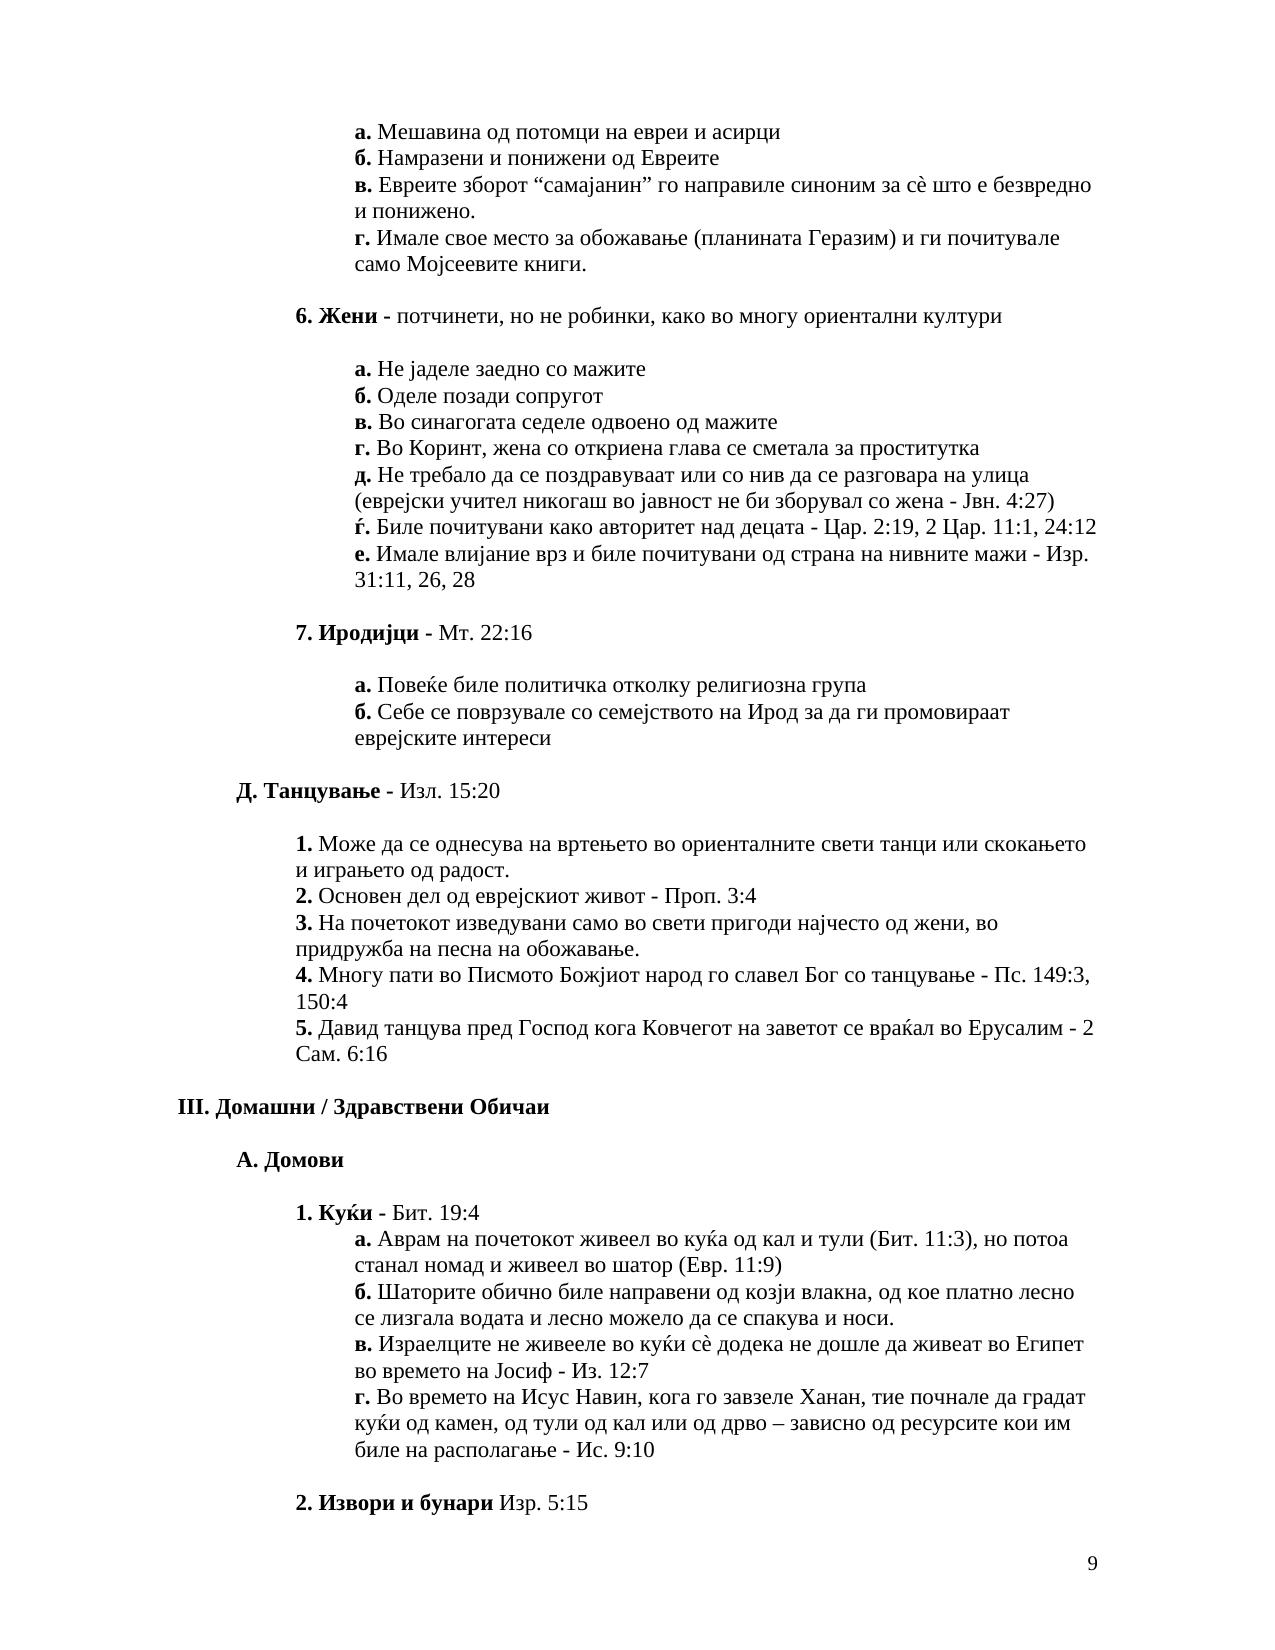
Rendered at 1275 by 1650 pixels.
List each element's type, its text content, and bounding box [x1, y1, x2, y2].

text 2. Основен дел од еврејскиот живот - Проп. 3:4 [295, 882, 1098, 909]
text г. Во времето на Исус Навин, кога го завзеле Ханан, тие почнале да градат куќи од камен, од тули од кал или од дрво – зависно од ресурсите кои им биле на располагање - Ис. 9:10 [354, 1383, 1098, 1462]
text б. Намразени и понижени од Евреите [354, 144, 1098, 171]
text 6. Жени - потчинети, но не робинки, како во многу ориентални култури [295, 303, 1098, 329]
text г. Во Коринт, жена со откриена глава се сметала за проститутка [354, 434, 1098, 461]
text г. Имале свое место за обожавање (планината Геразим) и ги почитувале само Мојсеевите книги. [354, 223, 1098, 276]
text а. Не јаделе заедно со мажите [354, 355, 1098, 382]
text е. Имале влијание врз и биле почитувани од страна на нивните мажи - Изр. 31:11, 26, 28 [354, 540, 1098, 592]
text 1. Куќи - Бит. 19:4 [295, 1199, 1098, 1225]
text 3. На почетокот изведувани само во свети пригоди најчесто од жени, во придружба на песна на обожавање. [295, 909, 1098, 961]
text 5. Давид танцува пред Господ кога Ковчегот на заветот се враќал во Ерусалим - 2 Сам. 6:16 [295, 1014, 1098, 1067]
text в. Евреите зборот “самајанин” го направиле синоним за сè што е безвредно и понижено. [354, 171, 1098, 223]
text ѓ. Биле почитувани како авторитет над децата - Цар. 2:19, 2 Цар. 11:1, 24:12 [354, 513, 1098, 540]
text а. Мешавина од потомци на евреи и асирци [354, 118, 1098, 144]
text 1. Може да се однесува на вртењето во ориенталните свети танци или скокањето и играњето од радост. [295, 830, 1098, 882]
text А. Домови [236, 1146, 1098, 1172]
text Д. Танцување - Изл. 15:20 [236, 777, 1098, 803]
text б. Оделе позади сопругот [354, 382, 1098, 408]
text III. Домашни / Здравствени Обичаи [177, 1093, 1098, 1119]
text в. Израелците не живееле во куќи сè додека не дошле да живеат во Египет во времето на Јосиф - Из. 12:7 [354, 1330, 1098, 1383]
text а. Повеќе биле политичка отколку религиозна група [354, 672, 1098, 698]
text 2. Извори и бунари Изр. 5:15 [295, 1488, 1098, 1515]
text б. Шаторите обично биле направени од козји влакна, од кое платно лесно се лизгала водата и лесно можело да се спакува и носи. [354, 1278, 1098, 1330]
text 4. Многу пати во Писмото Божјиот народ го славел Бог со танцување - Пс. 149:3, 150:4 [295, 961, 1098, 1014]
text д. Не требало да се поздравуваат или со нив да се разговара на улица (еврејски учител никогаш во јавност не би зборувал со жена - Јвн. 4:27) [354, 461, 1098, 513]
text б. Себе се поврзувале со семејството на Ирод за да ги промовираат еврејските интереси [354, 698, 1098, 751]
text а. Аврам на почетокот живеел во куќа од кал и тули (Бит. 11:3), но потоа станал номад и живеел во шатор (Евр. 11:9) [354, 1225, 1098, 1278]
text 7. Иродијци - Мт. 22:16 [295, 619, 1098, 645]
text в. Во синагогата седеле одвоено од мажите [354, 408, 1098, 434]
